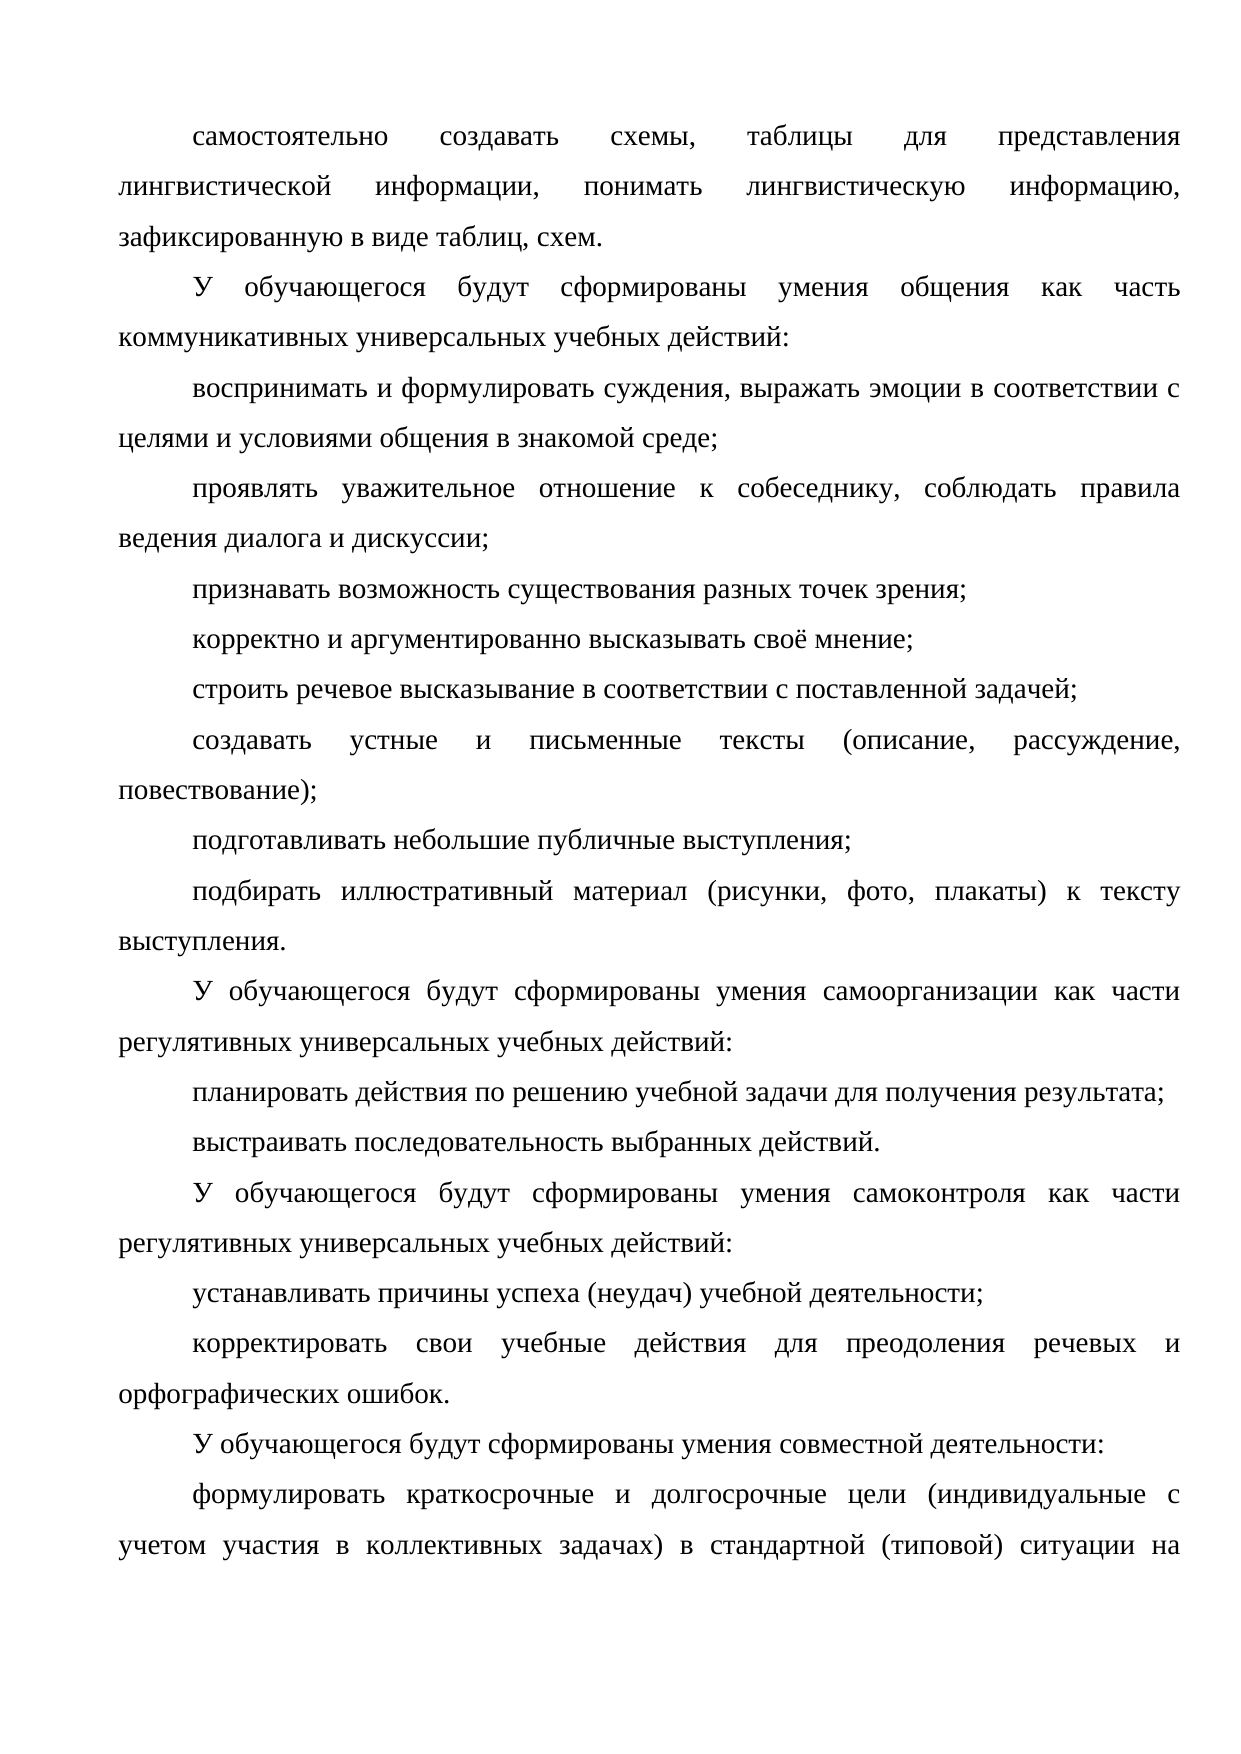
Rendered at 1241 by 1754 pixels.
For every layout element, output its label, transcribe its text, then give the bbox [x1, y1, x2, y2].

text проявлять уважительное отношение к собеседнику, соблюдать правила ведения диалога и дискуссии; [118, 470, 1181, 554]
text подбирать иллюстративный материал (рисунки, фото, плакаты) к тексту выступления. [118, 873, 1181, 957]
text создавать устные и письменные тексты (описание, рассуждение, повествование); [118, 722, 1181, 806]
text У обучающегося будут сформированы умения совместной деятельности: [118, 1426, 1181, 1460]
text корректно и аргументированно высказывать своё мнение; [118, 621, 1181, 655]
text устанавливать причины успеха (неудач) учебной деятельности; [118, 1275, 1181, 1309]
text У обучающегося будут сформированы умения самоконтроля как части регулятивных универсальных учебных действий: [118, 1175, 1181, 1258]
text выстраивать последовательность выбранных действий. [118, 1124, 1181, 1158]
text У обучающегося будут сформированы умения самоорганизации как части регулятивных универсальных учебных действий: [118, 973, 1181, 1057]
text корректировать свои учебные действия для преодоления речевых и орфографических ошибок. [118, 1326, 1181, 1409]
text признавать возможность существования разных точек зрения; [118, 571, 1181, 604]
text самостоятельно создавать схемы, таблицы для представления лингвистической информации, понимать лингвистическую информацию, зафиксированную в виде таблиц, схем. [118, 118, 1181, 252]
text строить речевое высказывание в соответствии с поставленной задачей; [118, 672, 1181, 705]
text планировать действия по решению учебной задачи для получения результата; [118, 1074, 1181, 1108]
text воспринимать и формулировать суждения, выражать эмоции в соответствии с целями и условиями общения в знакомой среде; [118, 370, 1181, 453]
text У обучающегося будут сформированы умения общения как часть коммуникативных универсальных учебных действий: [118, 269, 1181, 353]
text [118, 1477, 1181, 1560]
text подготавливать небольшие публичные выступления; [118, 822, 1181, 856]
